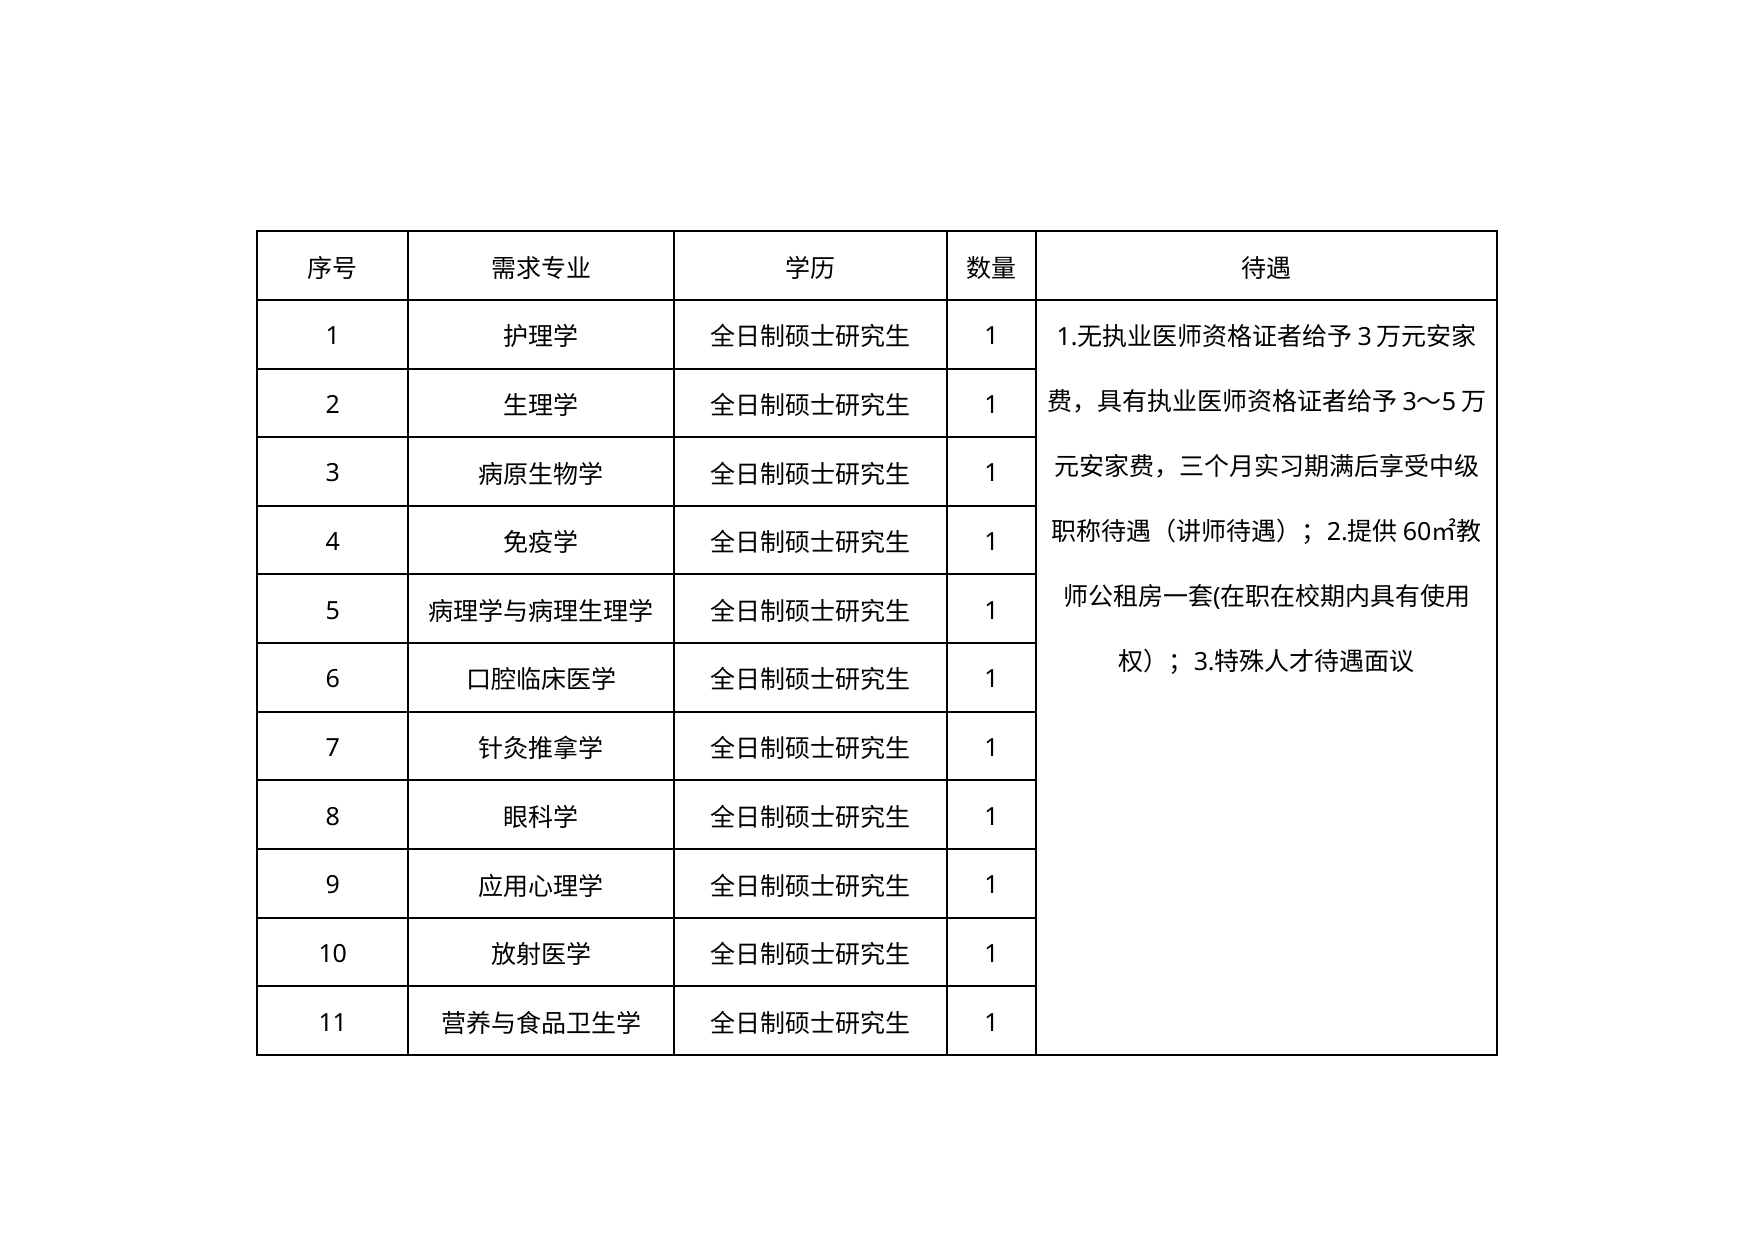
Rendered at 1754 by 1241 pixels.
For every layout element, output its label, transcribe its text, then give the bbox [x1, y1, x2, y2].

table_cell 应用心理学 [409, 850, 673, 917]
table_cell 7 [258, 713, 407, 779]
table_header 学历 [675, 232, 946, 299]
table_header 需求专业 [409, 232, 673, 299]
table_cell 全日制硕士研究生 [675, 370, 946, 436]
table_cell 口腔临床医学 [409, 644, 673, 711]
table_cell 全日制硕士研究生 [675, 919, 946, 985]
table_cell 3 [258, 438, 407, 505]
table_cell 1 [948, 644, 1035, 711]
table_cell 全日制硕士研究生 [675, 575, 946, 642]
table_cell 9 [258, 850, 407, 917]
table_cell 全日制硕士研究生 [675, 713, 946, 779]
table_cell 4 [258, 507, 407, 573]
table_cell 病原生物学 [409, 438, 673, 505]
table_cell 6 [258, 644, 407, 711]
table_cell 2 [258, 370, 407, 436]
table_cell 免疫学 [409, 507, 673, 573]
table_cell 生理学 [409, 370, 673, 436]
table_cell 全日制硕士研究生 [675, 507, 946, 573]
table_header 数量 [948, 232, 1035, 299]
table_cell 1 [948, 987, 1035, 1054]
table_cell 1 [948, 301, 1035, 367]
table_cell 8 [258, 781, 407, 848]
table_cell 1 [948, 850, 1035, 917]
table_cell 10 [258, 919, 407, 985]
table_cell 全日制硕士研究生 [675, 438, 946, 505]
table_cell 放射医学 [409, 919, 673, 985]
table_cell 全日制硕士研究生 [675, 781, 946, 848]
table_cell 1 [948, 507, 1035, 573]
table_cell 11 [258, 987, 407, 1054]
table_cell 全日制硕士研究生 [675, 987, 946, 1054]
table_cell 1 [948, 438, 1035, 505]
table_cell 全日制硕士研究生 [675, 850, 946, 917]
table_cell 1 [948, 575, 1035, 642]
table_cell 全日制硕士研究生 [675, 644, 946, 711]
table_cell 护理学 [409, 301, 673, 367]
table_cell 1.无执业医师资格证者给予3万元安家费，具有执业医师资格证者给予3～5万元安家费，三个月实习期满后享受中级职称待遇（讲师待遇）；2.提供60㎡教师公租房一套(在职在校期内具有使用权）；3.特殊人才待遇面议 [1037, 301, 1496, 1054]
table_cell 1 [948, 781, 1035, 848]
table_cell 1 [258, 301, 407, 367]
table_header 待遇 [1037, 232, 1496, 299]
table_cell 1 [948, 370, 1035, 436]
table_cell 营养与食品卫生学 [409, 987, 673, 1054]
table_header 序号 [258, 232, 407, 299]
table_cell 全日制硕士研究生 [675, 301, 946, 367]
table_cell 5 [258, 575, 407, 642]
table_cell 针灸推拿学 [409, 713, 673, 779]
table_cell 1 [948, 919, 1035, 985]
table_cell 病理学与病理生理学 [409, 575, 673, 642]
table_cell 1 [948, 713, 1035, 779]
table_cell 眼科学 [409, 781, 673, 848]
